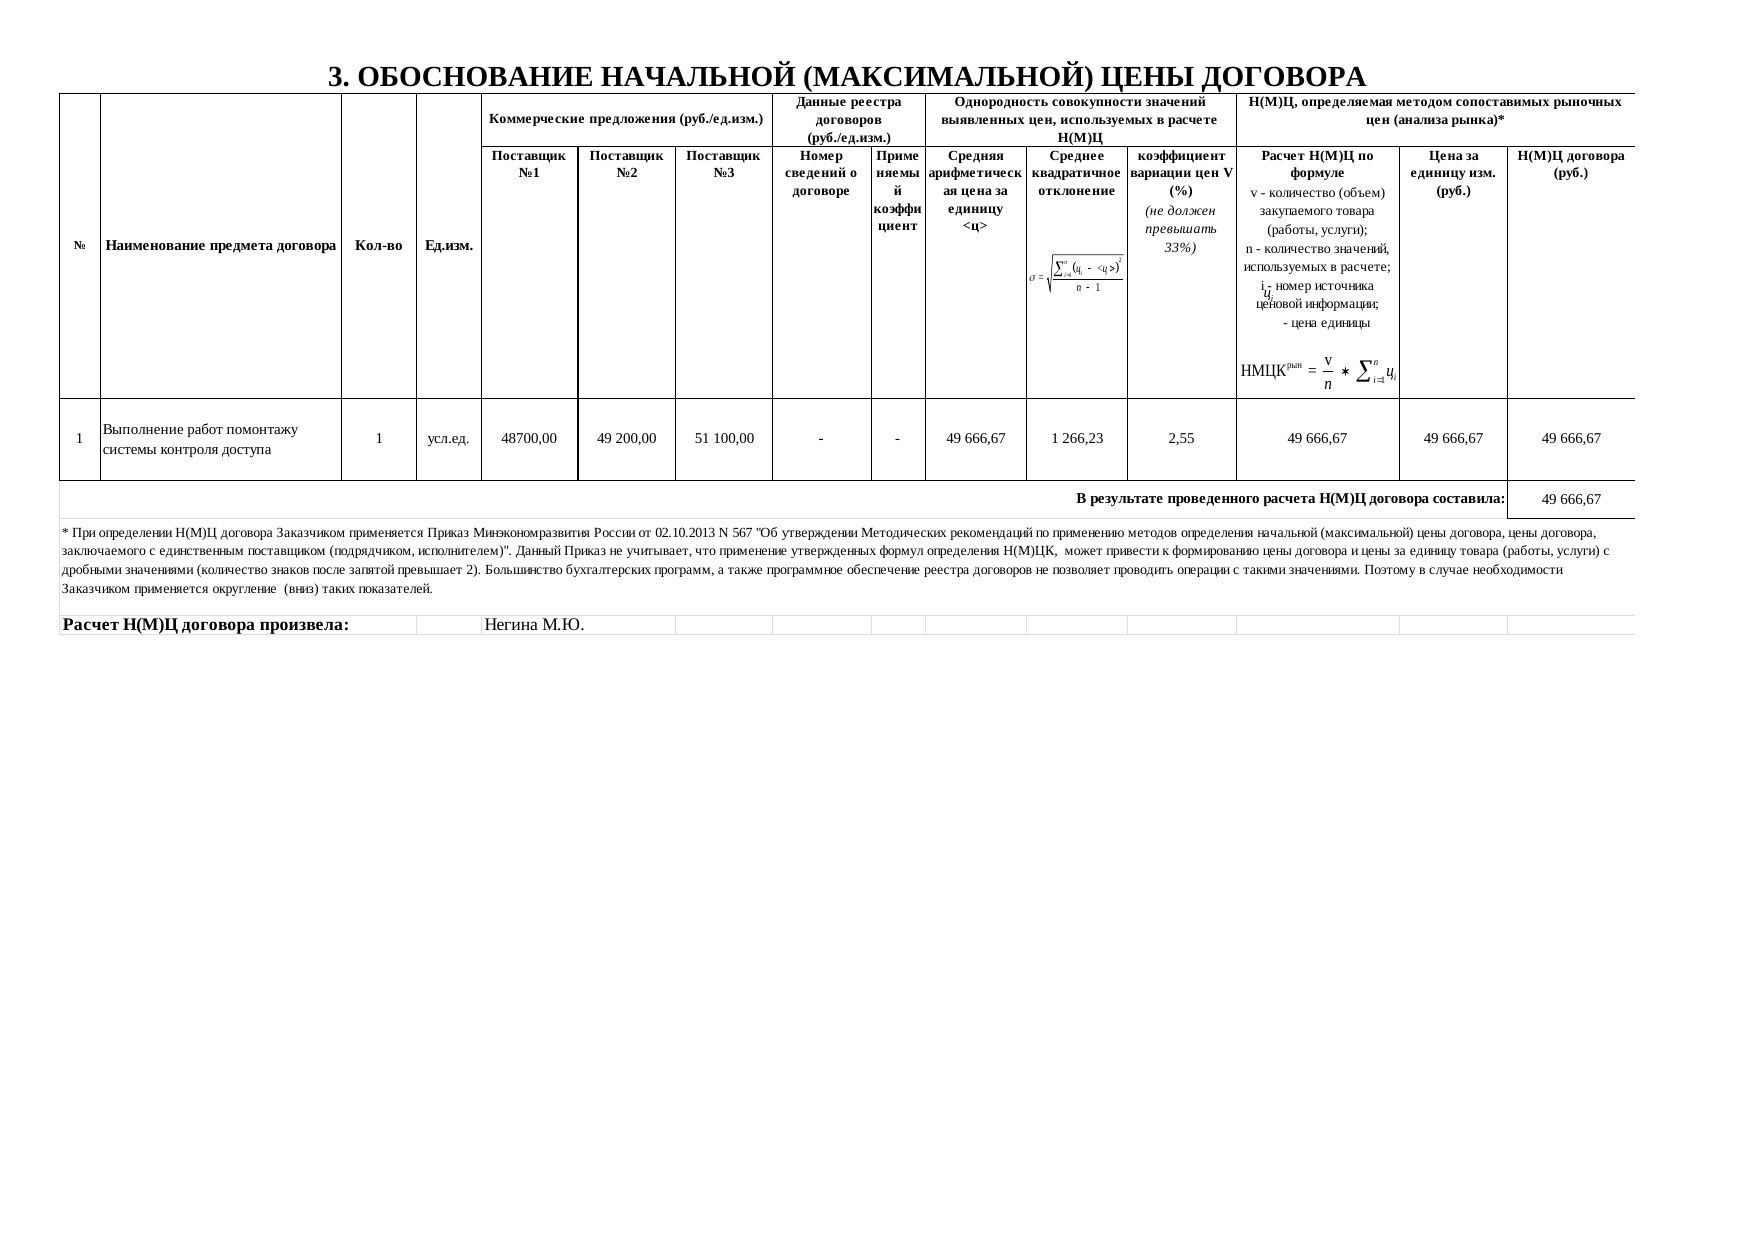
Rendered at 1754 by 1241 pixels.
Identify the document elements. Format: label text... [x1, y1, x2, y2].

text 3. ОБОСНОВАНИЕ НАЧАЛЬНОЙ (МАКСИМАЛЬНОЙ) ЦЕНЫ ДОГОВОРА [59, 59, 1636, 93]
